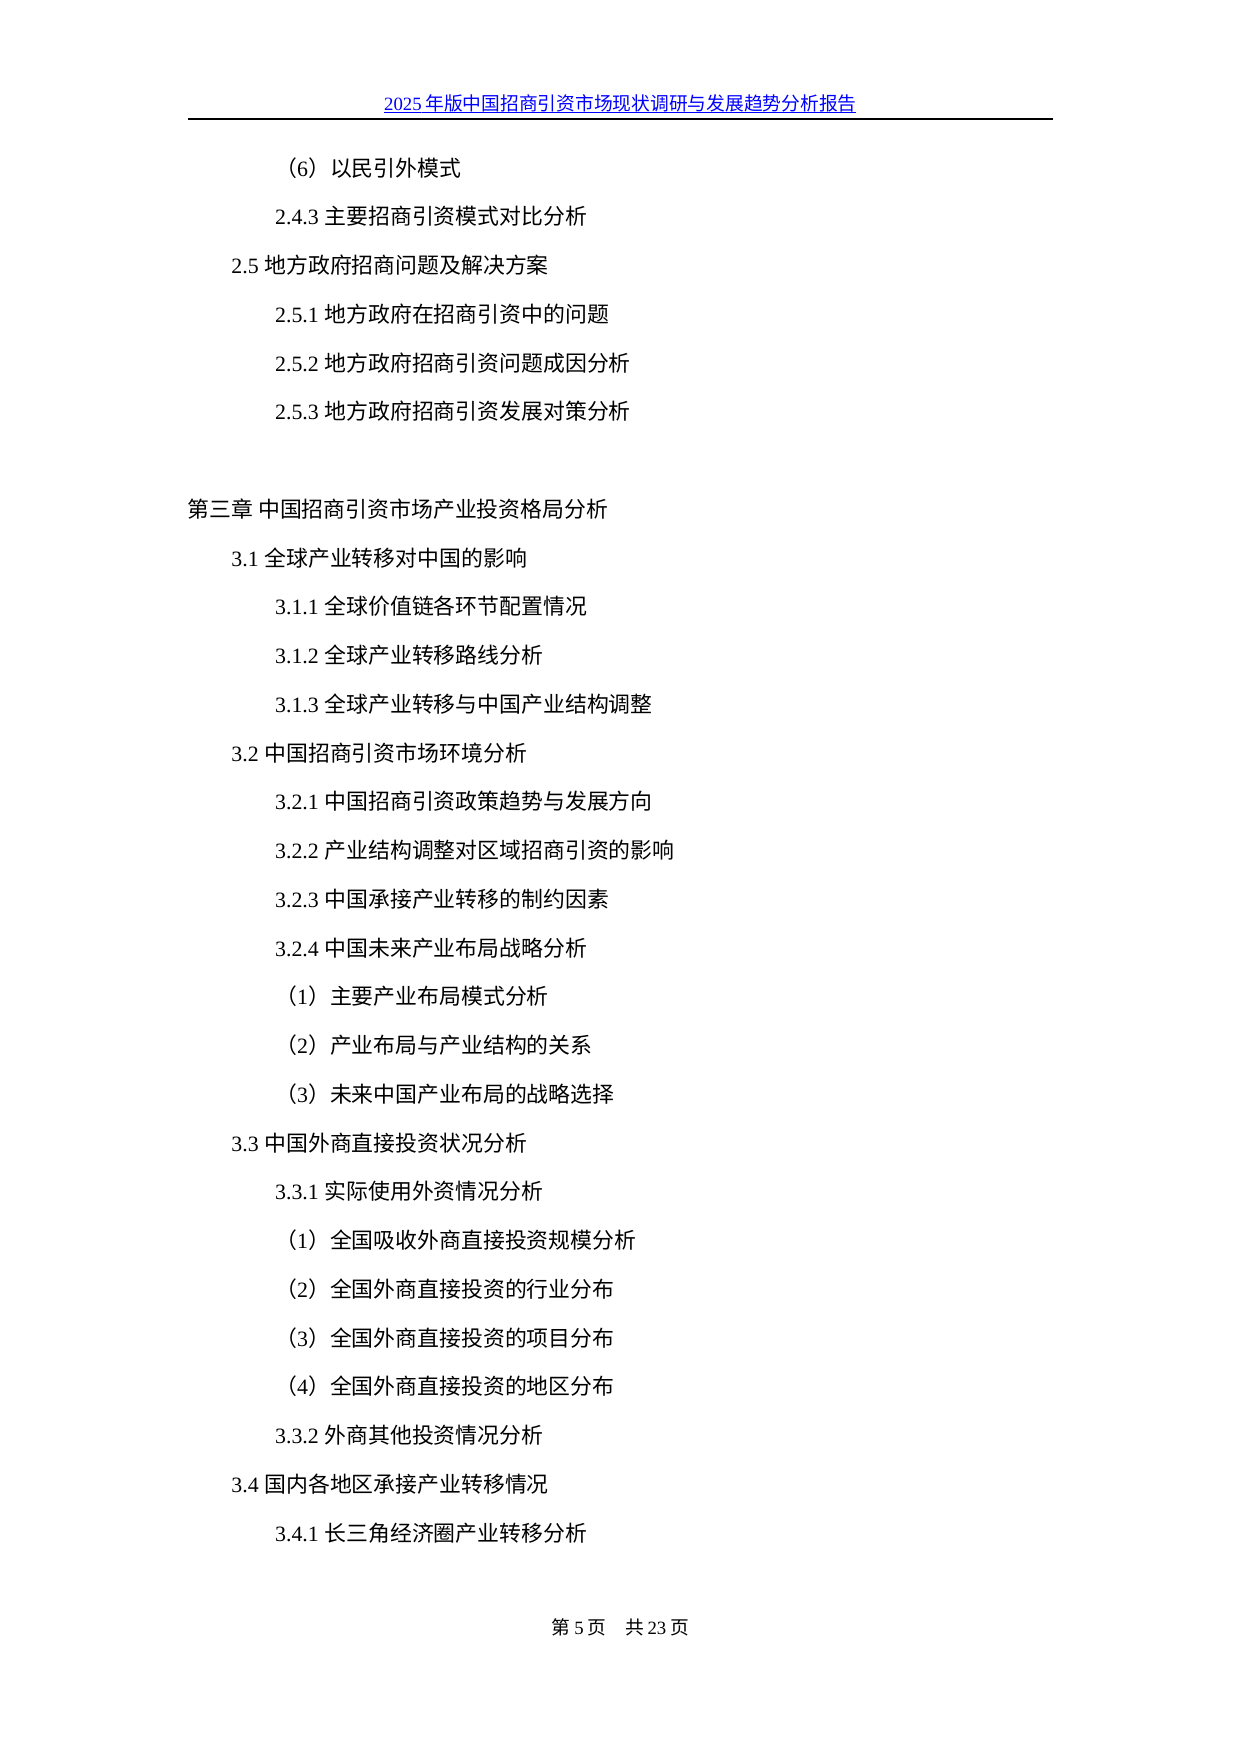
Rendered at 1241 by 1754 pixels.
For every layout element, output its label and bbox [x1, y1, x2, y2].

text [187, 150, 1053, 1548]
